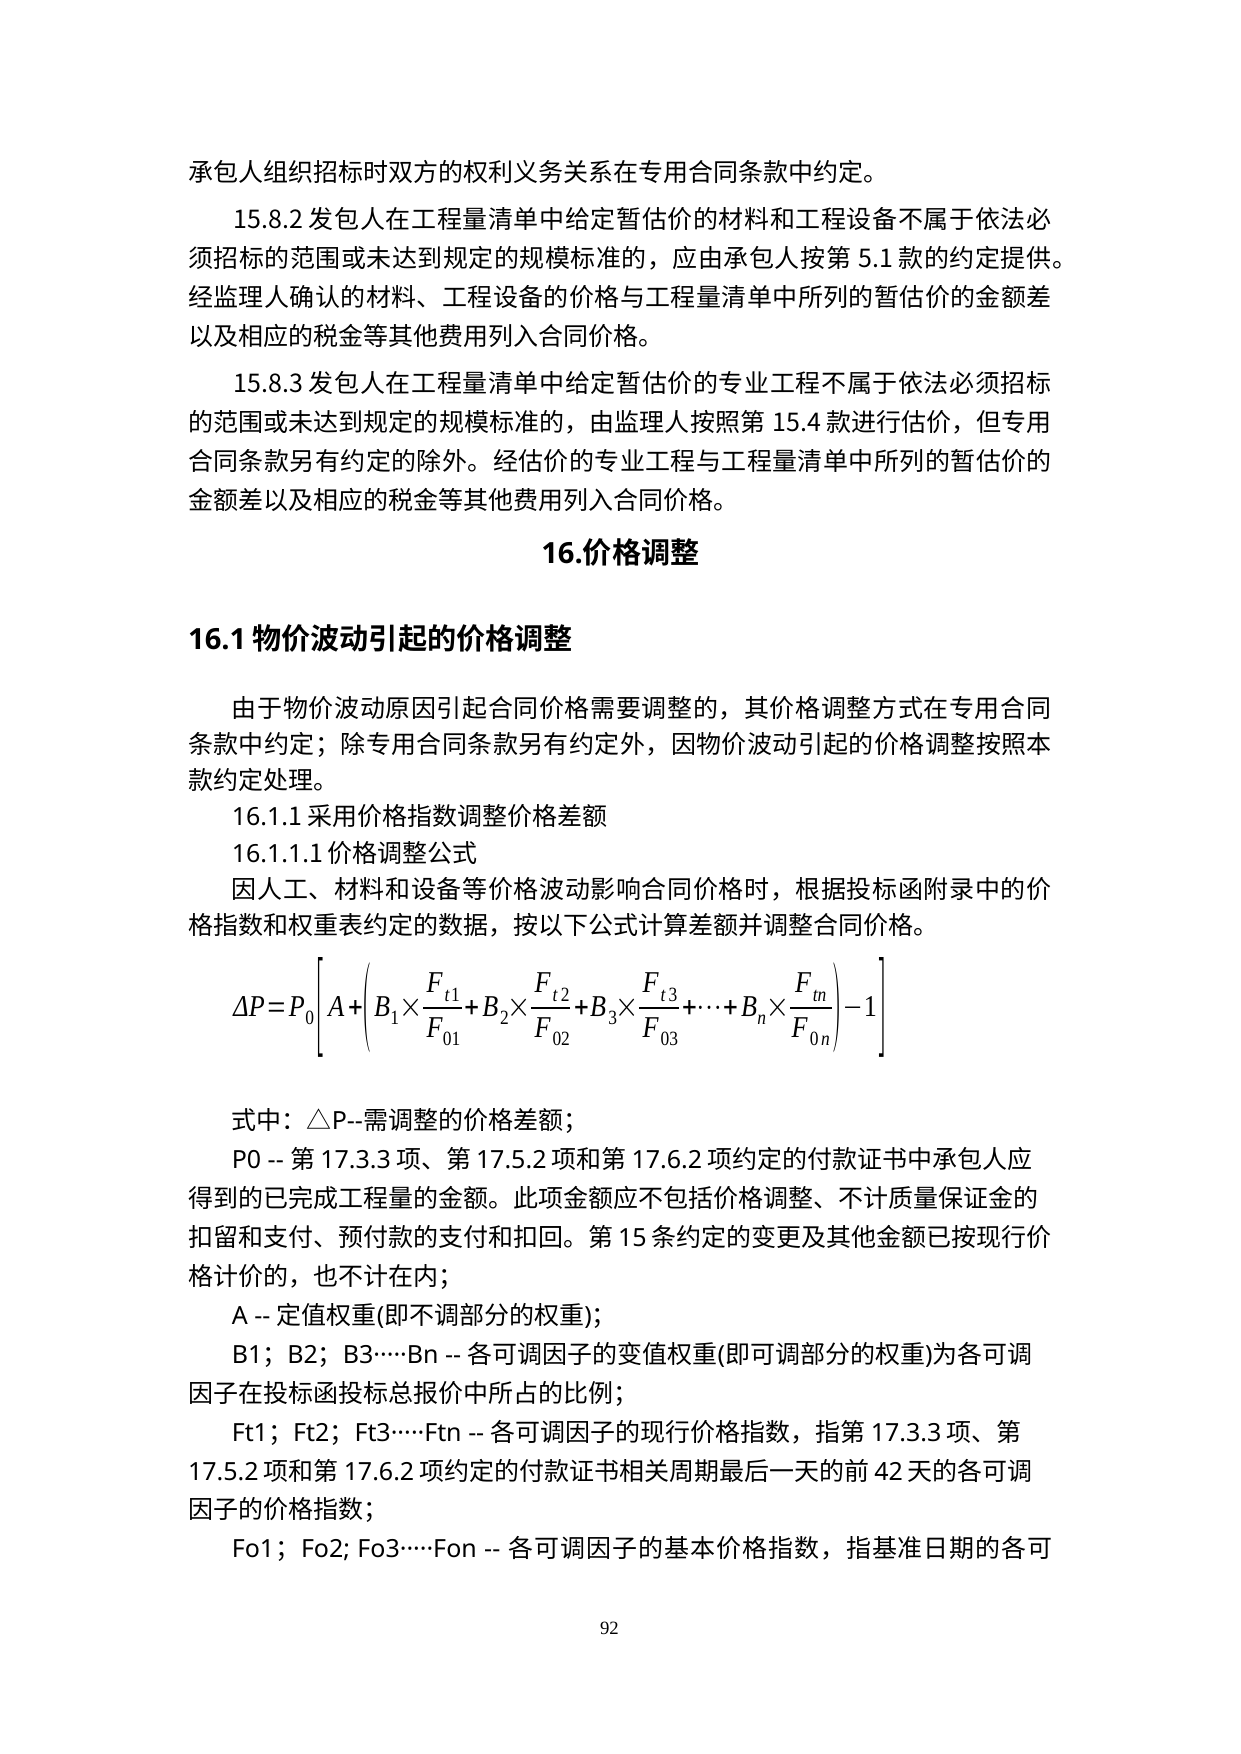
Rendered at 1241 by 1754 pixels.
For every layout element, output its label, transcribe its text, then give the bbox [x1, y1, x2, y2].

text 15.8.3发包人在工程量清单中给定暂估价的专业工程不属于依法必须招标的范围或未达到规定的规模标准的，由监理人按照第15.4款进行估价，但专用合同条款另有约定的除外。经估价的专业工程与工程量清单中所列的暂估价的金额差以及相应的税金等其他费用列入合同价格。 [188, 361, 1052, 517]
text 因人工、材料和设备等价格波动影响合同价格时，根据投标函附录中的价格指数和权重表约定的数据，按以下公式计算差额并调整合同价格。 [188, 869, 1052, 942]
text 由于物价波动原因引起合同价格需要调整的，其价格调整方式在专用合同条款中约定；除专用合同条款另有约定外，因物价波动引起的价格调整按照本款约定处理。 [188, 688, 1052, 797]
text 式中：△P--需调整的价格差额； [188, 1098, 1052, 1137]
text Ft1；Ft2；Ft3·····Ftn -- 各可调因子的现行价格指数，指第17.3.3项、第17.5.2项和第17.6.2项约定的付款证书相关周期最后一天的前42天的各可调因子的价格指数； [188, 1410, 1052, 1527]
subtitle 16.价格调整 [188, 530, 1052, 572]
text B1；B2；B3·····Bn -- 各可调因子的变值权重(即可调部分的权重)为各可调因子在投标函投标总报价中所占的比例； [188, 1332, 1052, 1410]
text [188, 1527, 1052, 1566]
text 16.1.1采用价格指数调整价格差额 [232, 797, 1052, 833]
text P0 -- 第17.3.3项、第17.5.2项和第17.6.2项约定的付款证书中承包人应得到的已完成工程量的金额。此项金额应不包括价格调整、不计质量保证金的扣留和支付、预付款的支付和扣回。第15条约定的变更及其他金额已按现行价格计价的，也不计在内； [188, 1137, 1052, 1293]
text 16.1.1.1价格调整公式 [232, 833, 1052, 869]
subtitle 16.1物价波动引起的价格调整 [188, 616, 1052, 658]
text 15.8.2发包人在工程量清单中给定暂估价的材料和工程设备不属于依法必须招标的范围或未达到规定的规模标准的，应由承包人按第5.1款的约定提供。经监理人确认的材料、工程设备的价格与工程量清单中所列的暂估价的金额差以及相应的税金等其他费用列入合同价格。 [188, 197, 1052, 353]
text A -- 定值权重(即不调部分的权重)； [188, 1293, 1052, 1332]
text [188, 150, 1052, 189]
